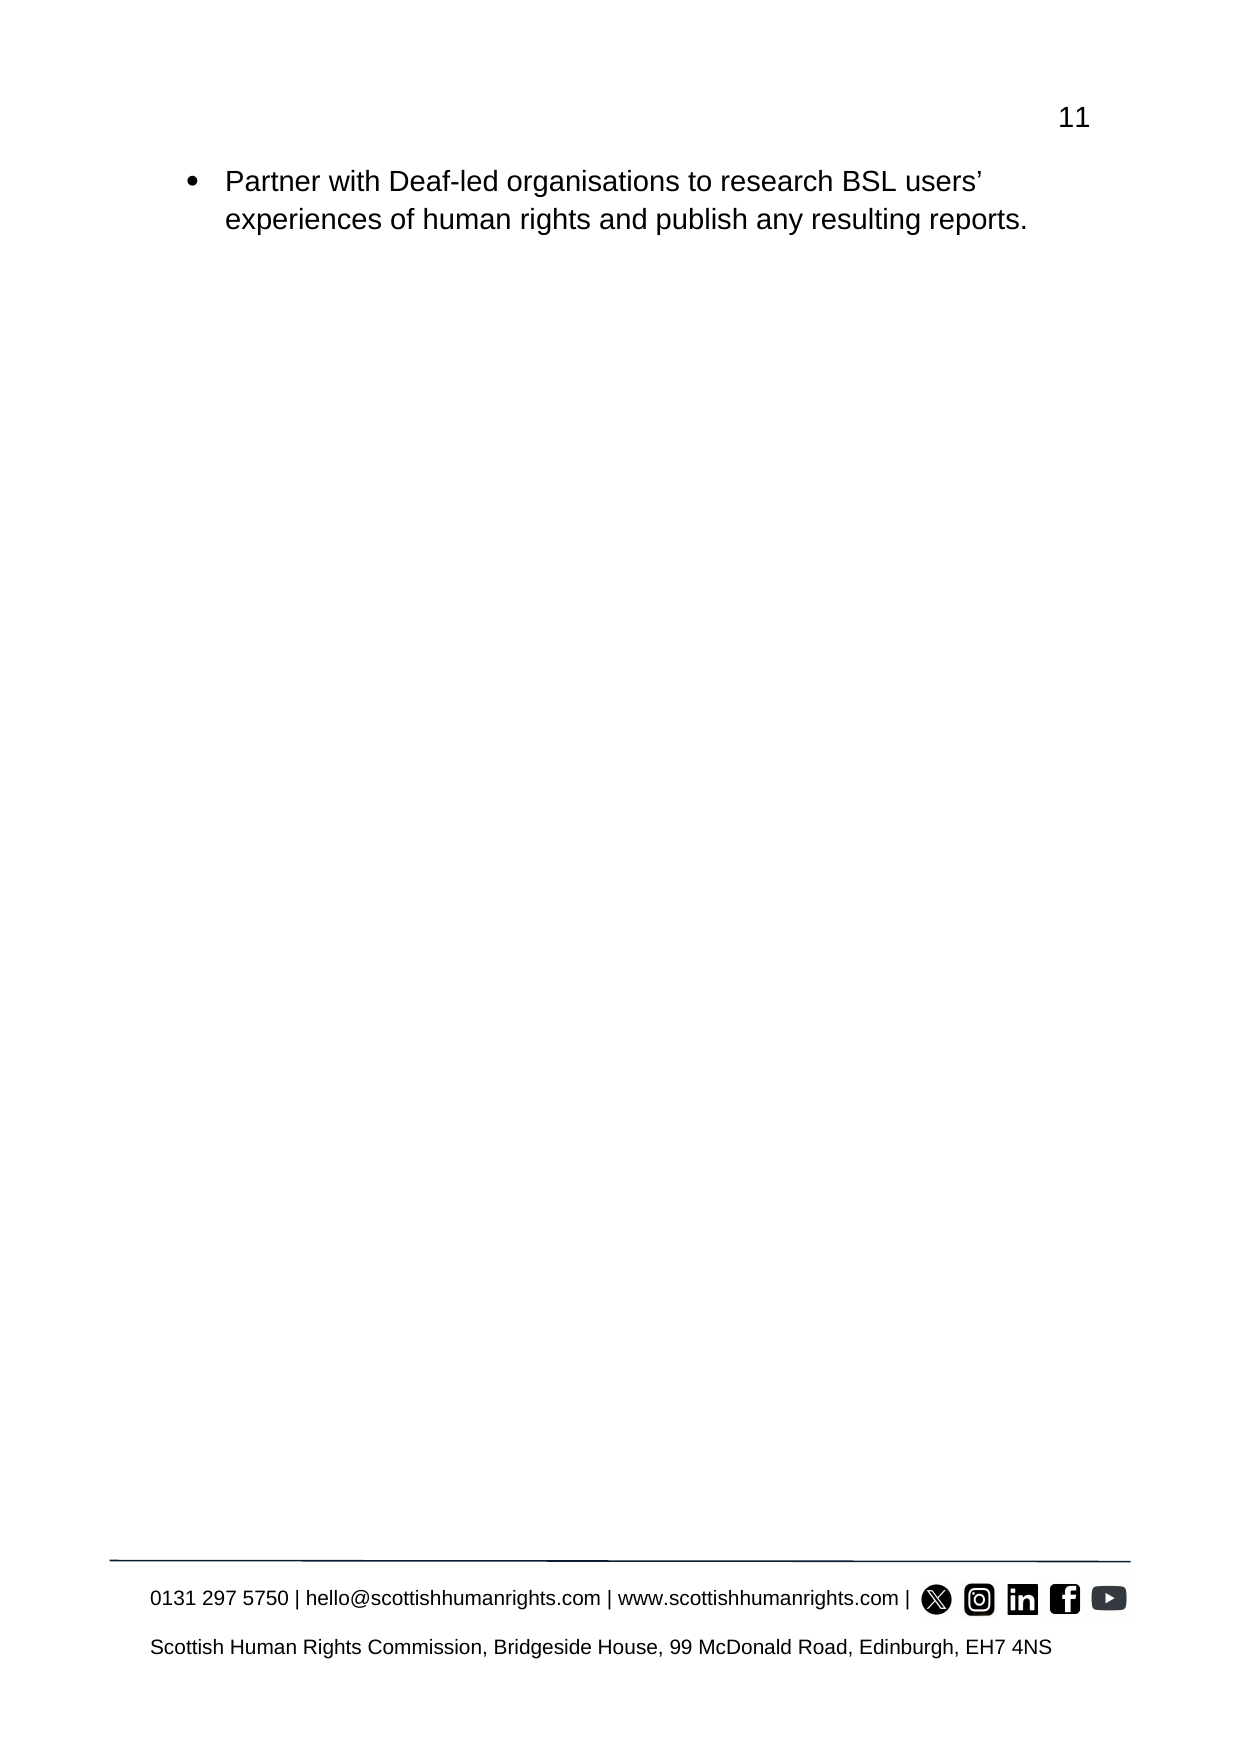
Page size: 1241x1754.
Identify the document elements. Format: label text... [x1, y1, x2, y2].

picture [918, 1582, 955, 1618]
list Partner with Deaf-led organisations to research BSL users’ experiences of human rights and publish any resulting reports. [187, 163, 1090, 236]
picture [960, 1581, 998, 1619]
picture [1007, 1572, 1136, 1625]
